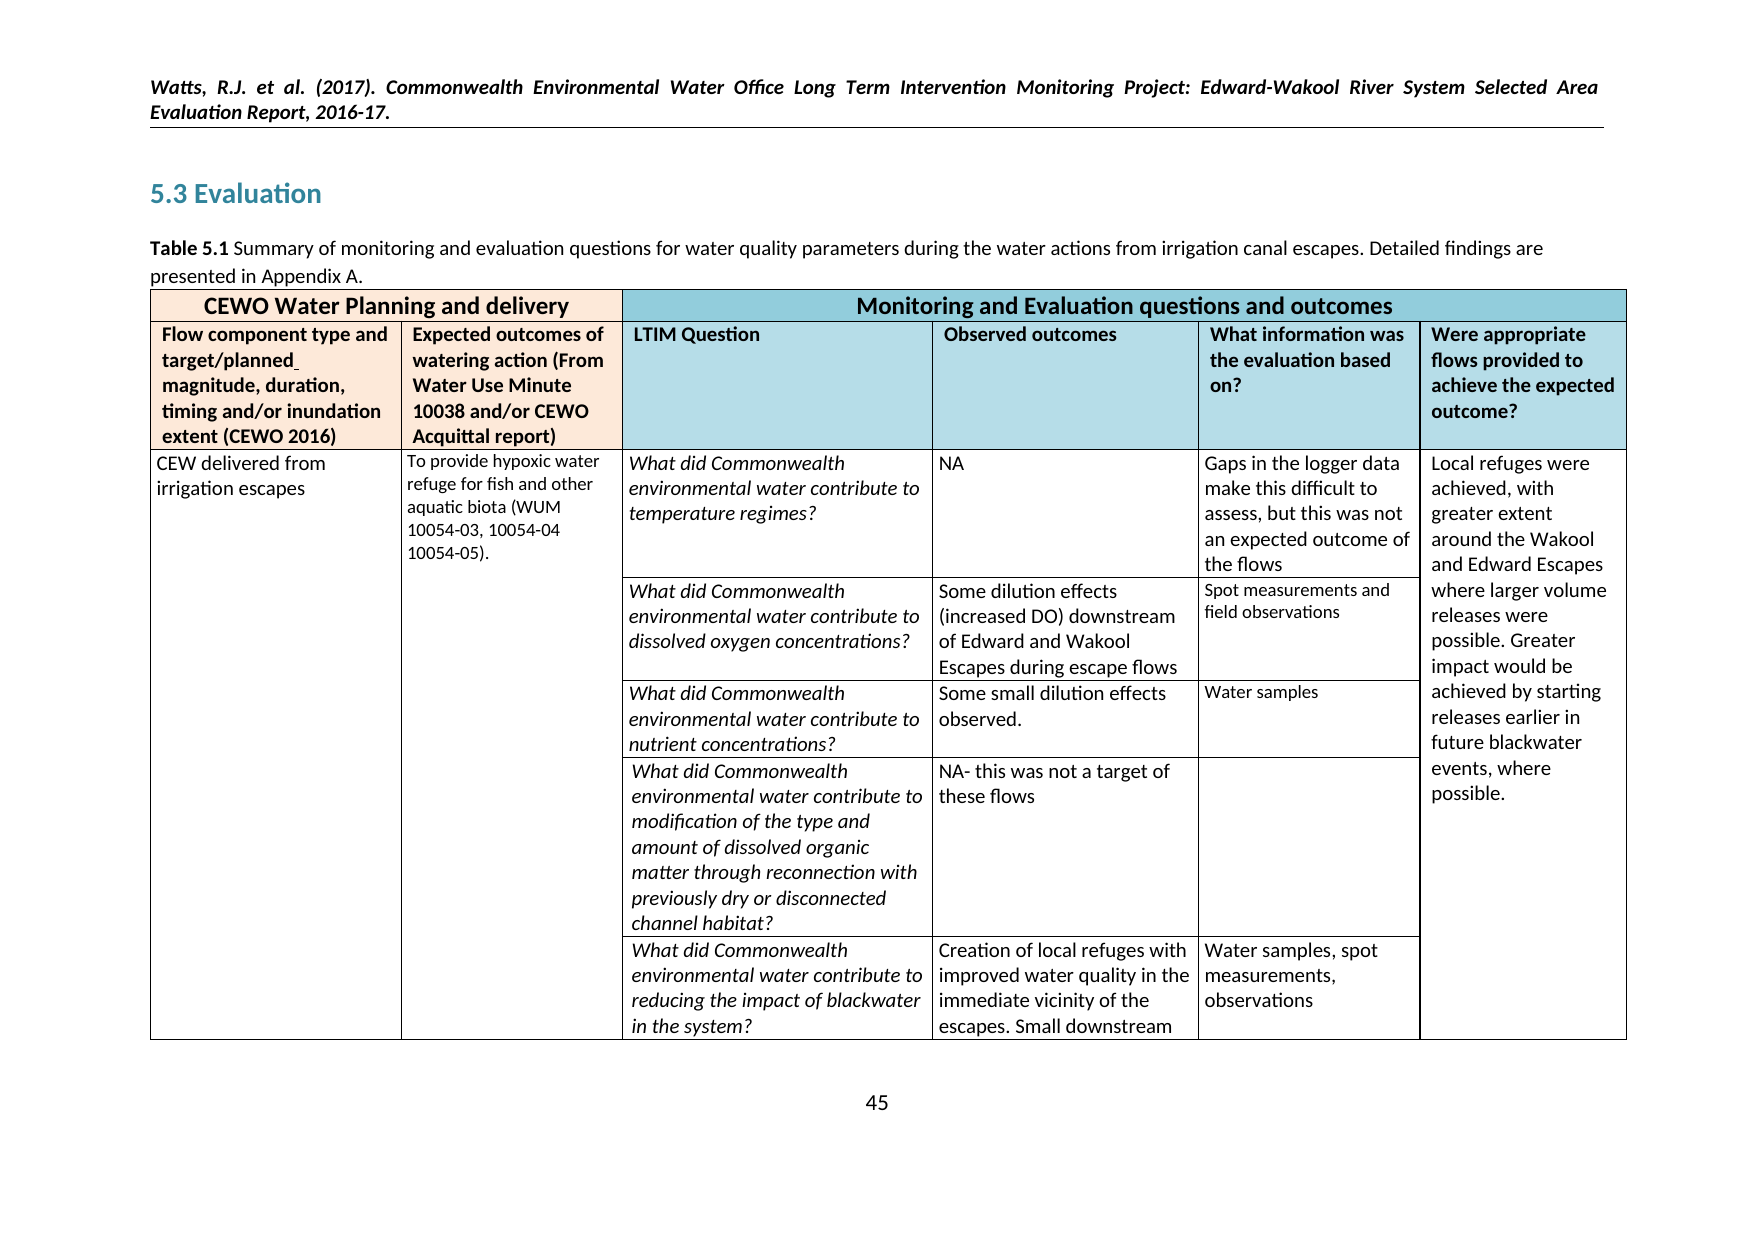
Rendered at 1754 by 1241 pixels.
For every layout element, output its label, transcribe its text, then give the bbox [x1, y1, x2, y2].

table_cell Observed outcomes [933, 322, 1198, 449]
table_cell Local refuges were achieved, with greater extent around the Wakool and Edward Escapes where larger volume releases were possible. Greater impact would be achieved by starting releases earlier in future blackwater events, where possible. [1421, 450, 1626, 1038]
table_cell Some dilution effects (increased DO) downstream of Edward and Wakool Escapes during escape flows [933, 578, 1198, 679]
table_cell What did Commonwealth environmental water contribute to modification of the type and amount of dissolved organic matter through reconnection with previously dry or disconnected channel habitat? [623, 758, 932, 936]
table_cell Spot measurements and field observations [1199, 578, 1419, 679]
table_cell NA [933, 450, 1198, 577]
table_header CEWO Water Planning and delivery [151, 290, 622, 321]
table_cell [933, 937, 1198, 1038]
table_cell What did Commonwealth environmental water contribute to temperature regimes? [623, 450, 932, 577]
table_cell Flow component type and target/planned magnitude, duration, timing and/or inundation extent (CEWO 2016) [151, 322, 401, 449]
table_header Monitoring and Evaluation questions and outcomes [623, 290, 1626, 321]
table_cell [1199, 758, 1419, 936]
table_cell What did Commonwealth environmental water contribute to dissolved oxygen concentrations? [623, 578, 932, 679]
table_cell Expected outcomes of watering action (From Water Use Minute 10038 and/or CEWO Acquittal report) [402, 322, 622, 449]
table_cell Gaps in the logger data make this difficult to assess, but this was not an expected outcome of the flows [1199, 450, 1419, 577]
table_cell LTIM Question [623, 322, 932, 449]
table_cell What did Commonwealth environmental water contribute to nutrient concentrations? [623, 681, 932, 757]
text Table 5.1 Summary of monitoring and evaluation questions for water quality parameters during the water actions from irrigation canal escapes. Detailed findings are presented in Appendix A. [150, 236, 1619, 289]
table_cell NA- this was not a target of these flows [933, 758, 1198, 936]
table_cell Some small dilution effects observed. [933, 681, 1198, 757]
text 5.3 Evaluation [150, 177, 1604, 211]
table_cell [1199, 937, 1419, 1038]
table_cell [623, 937, 932, 1038]
table_cell What information was the evaluation based on? [1199, 322, 1419, 449]
table_cell Water samples [1199, 681, 1419, 757]
table_cell Were appropriate flows provided to achieve the expected outcome? [1421, 322, 1626, 449]
table_cell CEW delivered from irrigation escapes [151, 450, 401, 1038]
table_cell To provide hypoxic water refuge for fish and other aquatic biota (WUM 10054-03, 10054-04 10054-05). [402, 450, 622, 1038]
